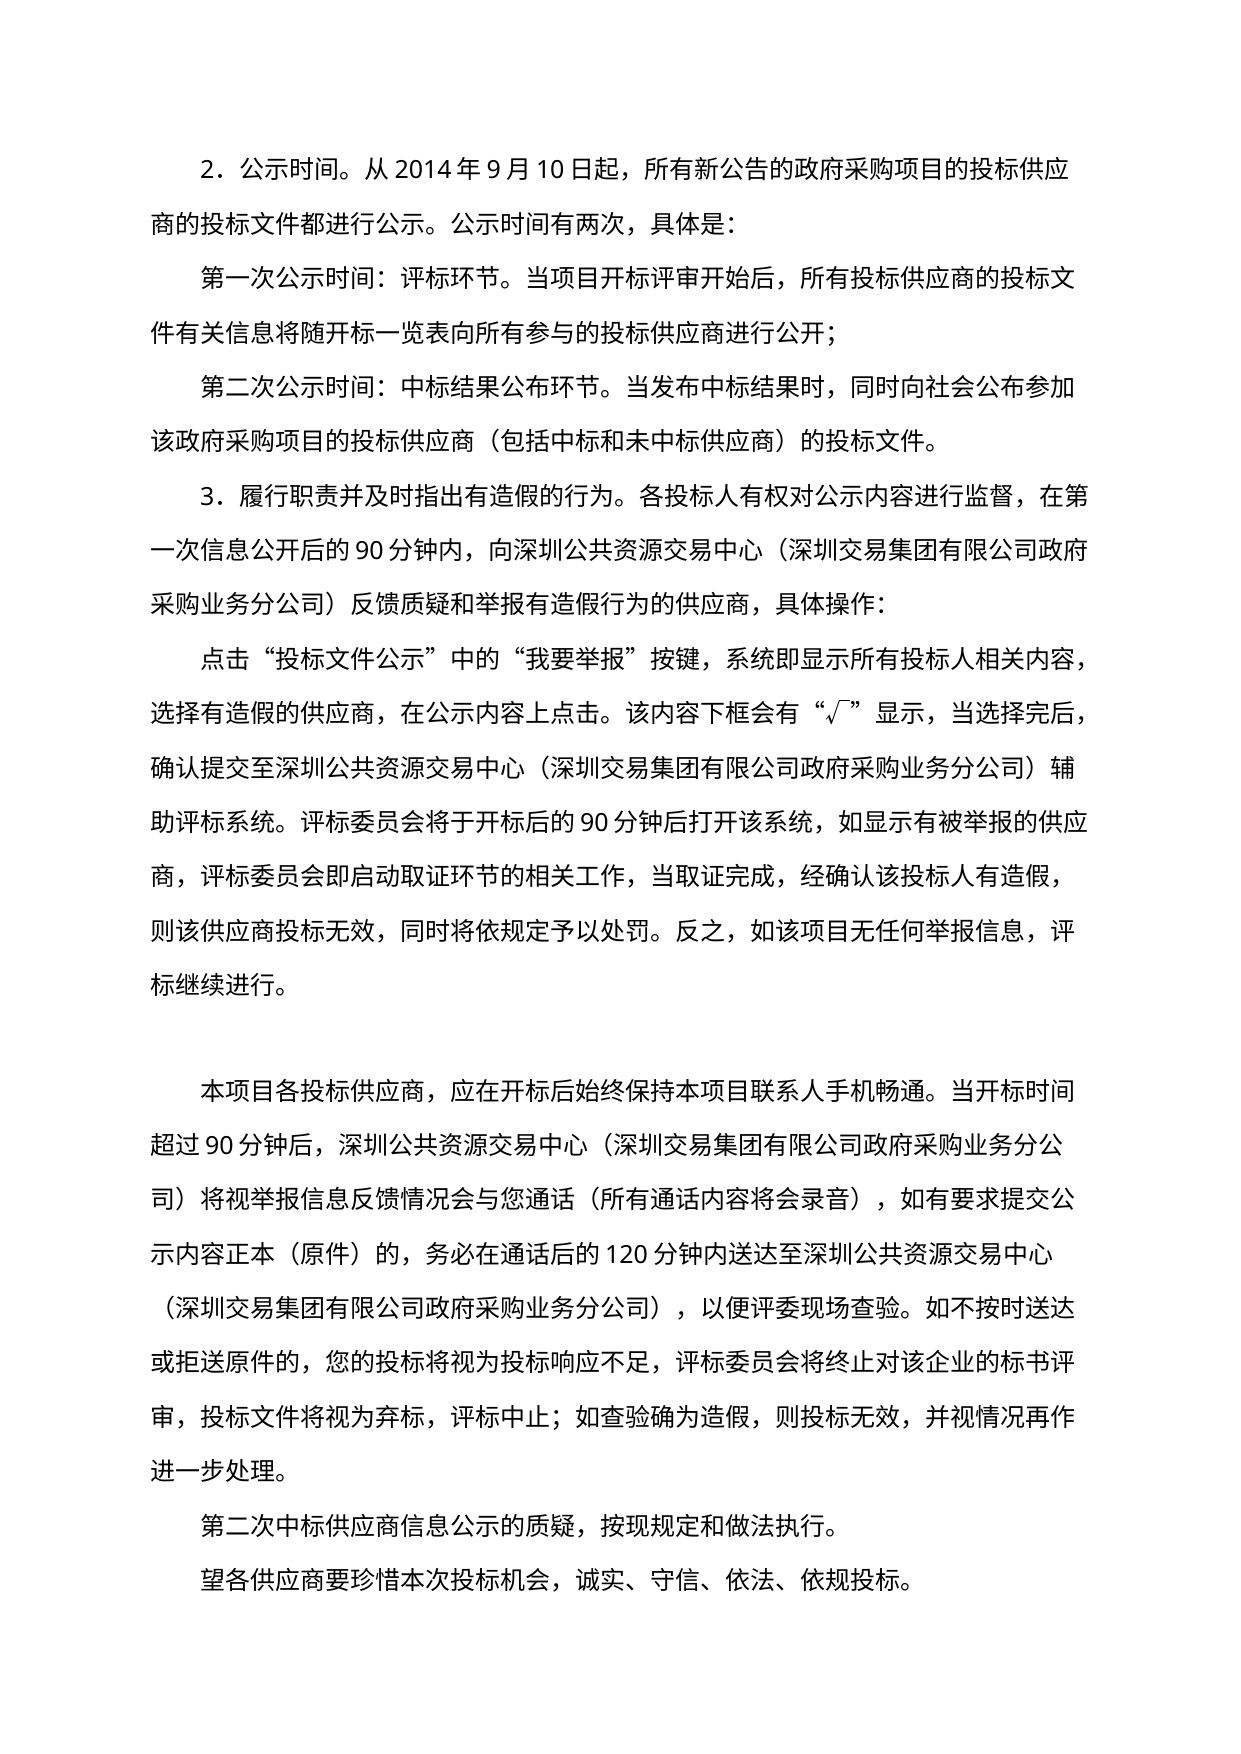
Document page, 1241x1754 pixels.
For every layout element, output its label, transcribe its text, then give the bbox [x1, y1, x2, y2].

text 第一次公示时间：评标环节。当项目开标评审开始后，所有投标供应商的投标文件有关信息将随开标一览表向所有参与的投标供应商进行公开； [150, 259, 1090, 349]
text 第二次中标供应商信息公示的质疑，按现规定和做法执行。 [150, 1506, 1090, 1542]
text 3．履行职责并及时指出有造假的行为。各投标人有权对公示内容进行监督，在第一次信息公开后的90分钟内，向深圳公共资源交易中心（深圳交易集团有限公司政府采购业务分公司）反馈质疑和举报有造假行为的供应商，具体操作： [150, 476, 1090, 621]
text 点击“投标文件公示”中的“我要举报”按键，系统即显示所有投标人相关内容，选择有造假的供应商，在公示内容上点击。该内容下框会有“√”显示，当选择完后，确认提交至深圳公共资源交易中心（深圳交易集团有限公司政府采购业务分公司）辅助评标系统。评标委员会将于开标后的90分钟后打开该系统，如显示有被举报的供应商，评标委员会即启动取证环节的相关工作，当取证完成，经确认该投标人有造假，则该供应商投标无效，同时将依规定予以处罚。反之，如该项目无任何举报信息，评标继续进行。 [150, 639, 1090, 1002]
text 望各供应商要珍惜本次投标机会，诚实、守信、依法、依规投标。 [150, 1560, 1090, 1597]
text 第二次公示时间：中标结果公布环节。当发布中标结果时，同时向社会公布参加该政府采购项目的投标供应商（包括中标和未中标供应商）的投标文件。 [150, 367, 1090, 458]
text 2．公示时间。从2014年9月10日起，所有新公告的政府采购项目的投标供应商的投标文件都进行公示。公示时间有两次，具体是： [150, 150, 1090, 241]
text 本项目各投标供应商，应在开标后始终保持本项目联系人手机畅通。当开标时间超过90分钟后，深圳公共资源交易中心（深圳交易集团有限公司政府采购业务分公司）将视举报信息反馈情况会与您通话（所有通话内容将会录音），如有要求提交公示内容正本（原件）的，务必在通话后的120分钟内送达至深圳公共资源交易中心（深圳交易集团有限公司政府采购业务分公司），以便评委现场查验。如不按时送达或拒送原件的，您的投标将视为投标响应不足，评标委员会将终止对该企业的标书评审，投标文件将视为弃标，评标中止；如查验确为造假，则投标无效，并视情况再作进一步处理。 [150, 1071, 1090, 1488]
